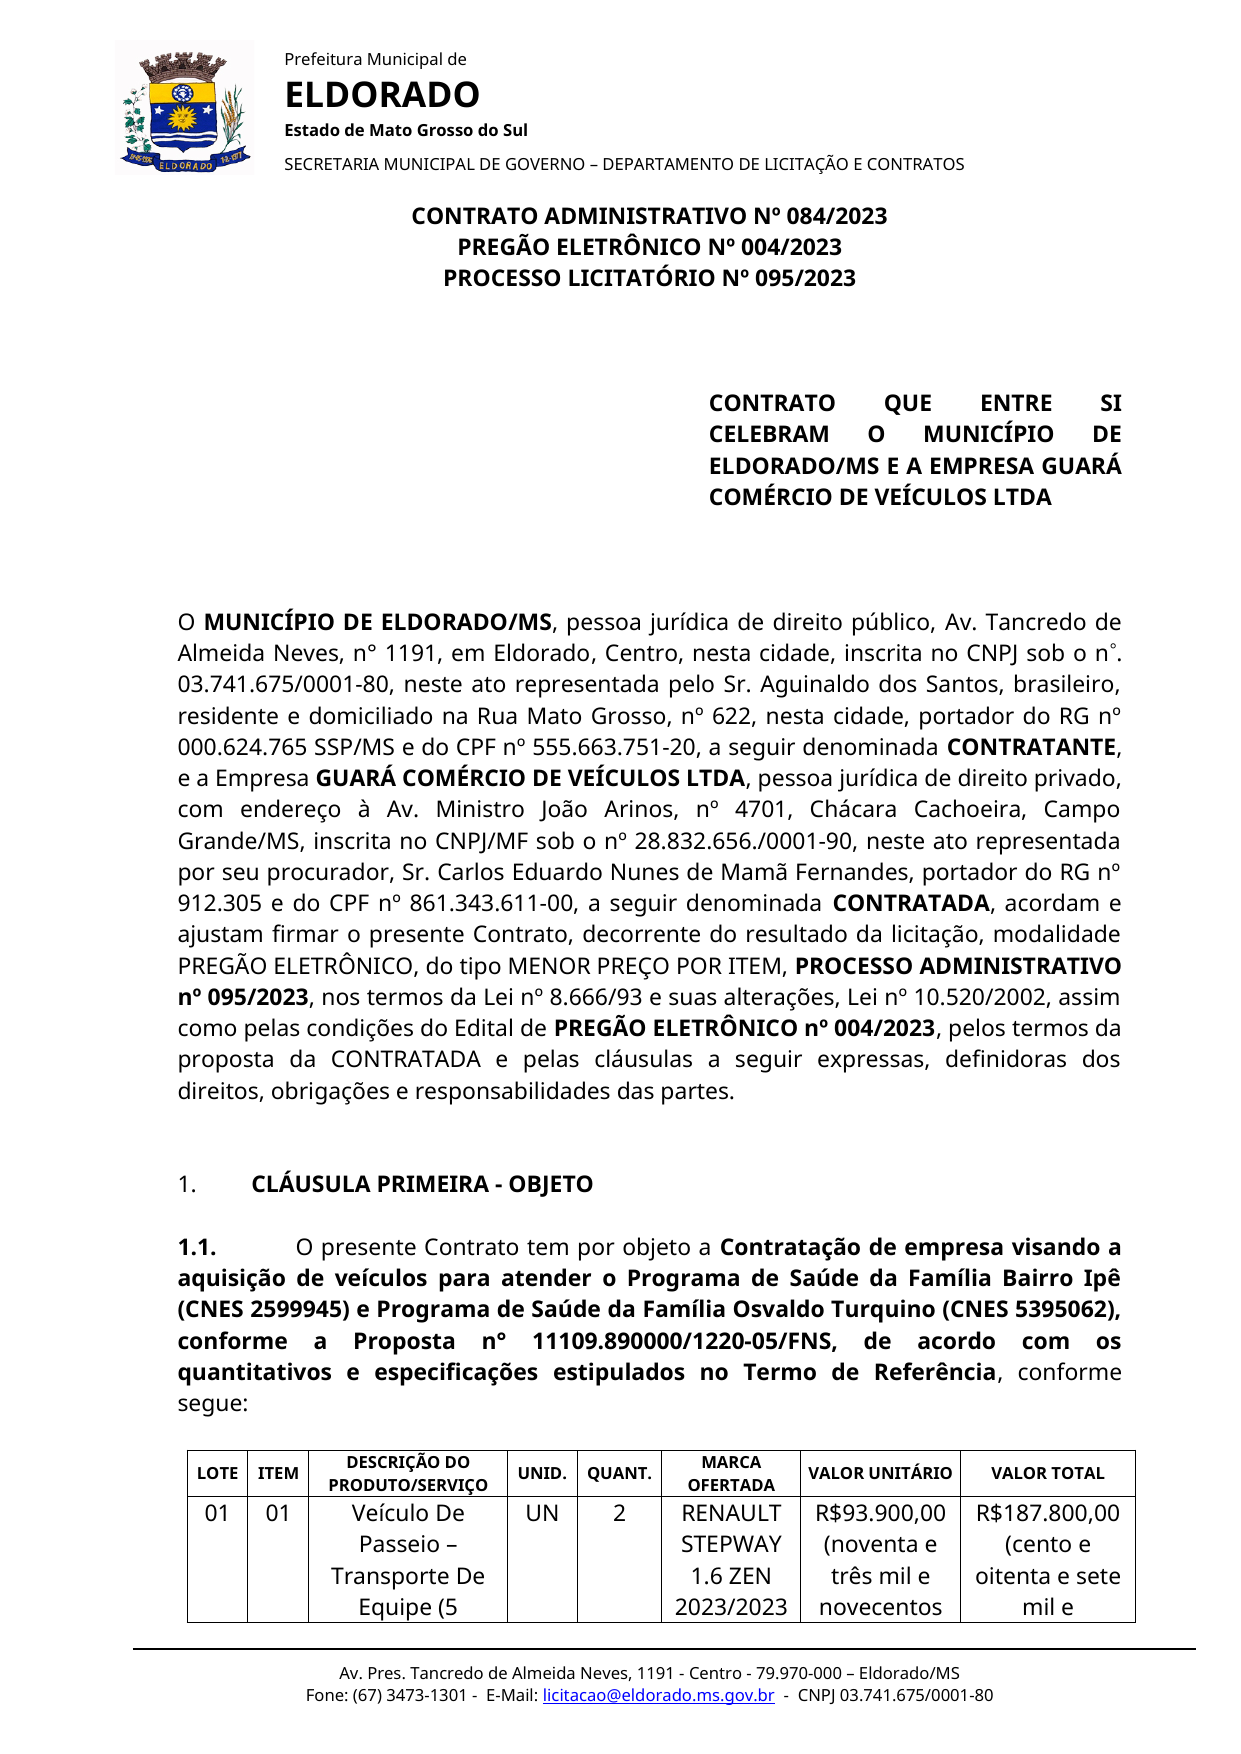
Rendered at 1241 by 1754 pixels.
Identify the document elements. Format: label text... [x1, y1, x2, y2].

table_header QUANT. [578, 1451, 661, 1496]
picture [114, 40, 255, 175]
table_header LOTE [188, 1451, 247, 1496]
table_header DESCRIÇÃO DO PRODUTO/SERVIÇO [309, 1451, 507, 1496]
table_header ITEM [248, 1451, 308, 1496]
table_header VALOR TOTAL [961, 1451, 1135, 1496]
list O presente Contrato tem por objeto a Contratação de empresa visando a aquisição de veículos para atender o Programa de Saúde da Família Bairro Ipê (CNES 2599945) e Programa de Saúde da Família Osvaldo Turquino (CNES 5395062), conforme a Proposta n° 11109.890000/1220-05/FNS, de acordo com os quantitativos e especificações estipulados no Termo de Referência, conforme segue: [177, 1231, 1122, 1418]
text CONTRATO ADMINISTRATIVO Nº 084/2023 [177, 199, 1122, 231]
text PREGÃO ELETRÔNICO Nº 004/2023 [177, 231, 1122, 262]
table_header MARCA OFERTADA [662, 1451, 800, 1496]
text PROCESSO LICITATÓRIO Nº 095/2023 [177, 262, 1122, 293]
table_cell RENAULT STEPWAY 1.6 ZEN 2023/2023 [662, 1497, 800, 1622]
table_cell UN [508, 1497, 577, 1622]
list CLÁUSULA PRIMEIRA - OBJETO [177, 1168, 1122, 1199]
table_cell R$187.800,00 (cento e oitenta e sete mil e oitocentos reais) [961, 1497, 1135, 1622]
table_cell 2 [578, 1497, 661, 1622]
table_cell 01 [248, 1497, 308, 1622]
text CONTRATO QUE ENTRE SI CELEBRAM O MUNICÍPIO DE ELDORADO/ms E A EMPRESA GUARÁ COMÉRCIO DE VEÍCULOS LTDA [709, 387, 1122, 512]
table_header UNID. [508, 1451, 577, 1496]
table_cell 01 [188, 1497, 247, 1622]
text O MUNICÍPIO DE ELDORADO/MS, pessoa jurídica de direito público, Av. Tancredo de Almeida Neves, n° 1191, em Eldorado, Centro, nesta cidade, inscrita no CNPJ sob o n. 03.741.675/0001-80, neste ato representada pelo Sr. Aguinaldo dos Santos, brasileiro, residente e domiciliado na Rua Mato Grosso, nº 622, nesta cidade, portador do RG nº 000.624.765 SSP/MS e do CPF nº 555.663.751-20, a seguir denominada CONTRATANTE, e a Empresa GUARÁ COMÉRCIO DE VEÍCULOS LTDA, pessoa jurídica de direito privado, com endereço à Av. Ministro João Arinos, nº 4701, Chácara Cachoeira, Campo Grande/MS, inscrita no CNPJ/MF sob o nº 28.832.656./0001-90, neste ato representada por seu procurador, Sr. Carlos Eduardo Nunes de Mamã Fernandes, portador do RG nº 912.305 e do CPF nº 861.343.611-00, a seguir denominada CONTRATADA, acordam e ajustam firmar o presente Contrato, decorrente do resultado da licitação, modalidade PREGÃO ELETRÔNICO, do tipo MENOR PREÇO POR ITEM, PROCESSO ADMINISTRATIVO nº 095/2023, nos termos da Lei nº 8.666/93 e suas alterações, Lei nº 10.520/2002, assim como pelas condições do Edital de PREGÃO ELETRÔNICO nº 004/2023, pelos termos da proposta da CONTRATADA e pelas cláusulas a seguir expressas, definidoras dos direitos, obrigações e responsabilidades das partes. [177, 606, 1122, 1106]
table_cell R$93.900,00 (noventa e três mil e novecentos reais) [801, 1497, 960, 1622]
table_header VALOR UNITÁRIO [801, 1451, 960, 1496]
